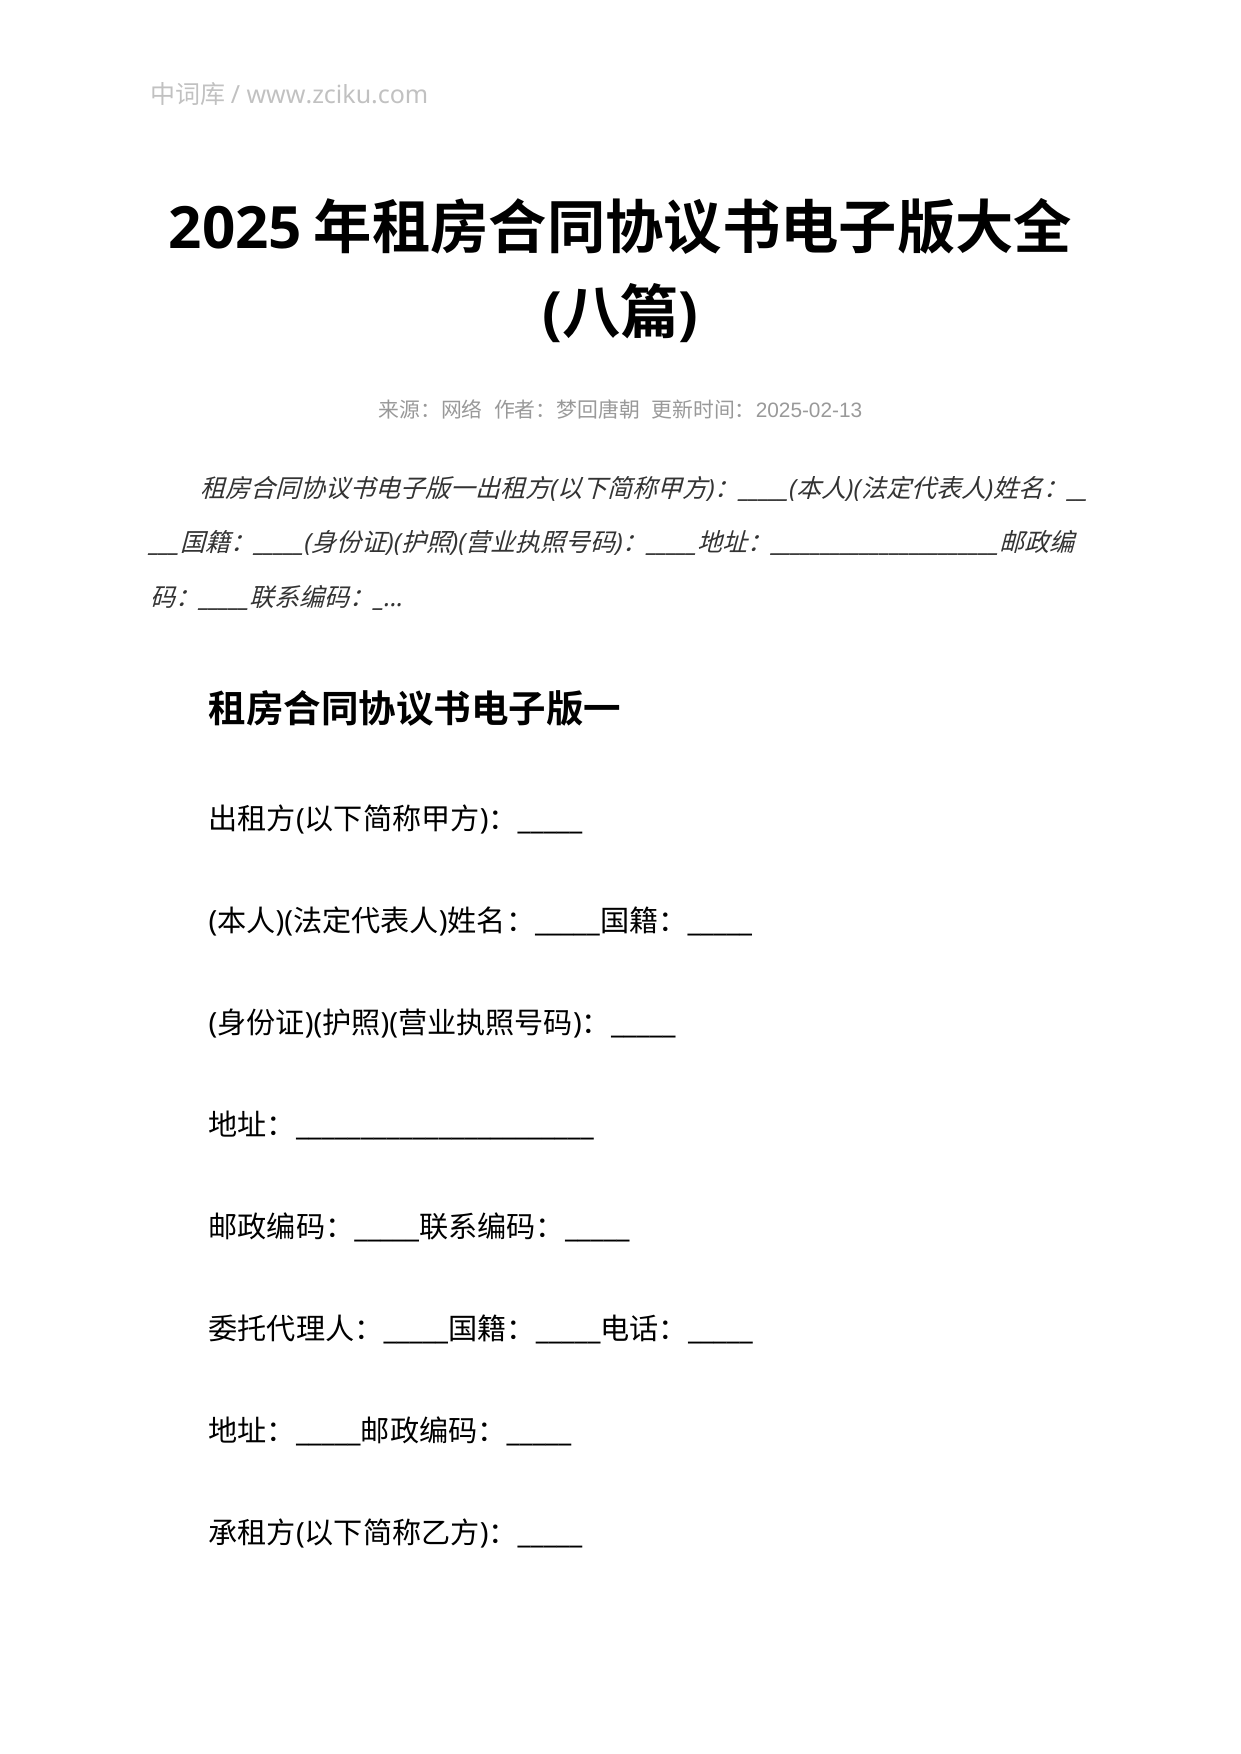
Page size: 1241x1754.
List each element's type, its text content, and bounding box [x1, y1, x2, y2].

text 出租方(以下简称甲方)：_____ [150, 796, 1090, 838]
text 租房合同协议书电子版一 [150, 678, 1090, 733]
text 邮政编码：_____联系编码：_____ [150, 1204, 1090, 1246]
text 承租方(以下简称乙方)：_____ [150, 1510, 1090, 1552]
text 地址：_____邮政编码：_____ [150, 1408, 1090, 1450]
text 来源：网络 作者：梦回唐朝 更新时间：2025-02-13 [150, 398, 1090, 422]
text 租房合同协议书电子版一出租方(以下简称甲方)：_____(本人)(法定代表人)姓名：_____国籍：_____(身份证)(护照)(营业执照号码)：_____地址：_______________________邮政编码：_____联系编码：_... [150, 468, 1090, 613]
subtitle 2025年租房合同协议书电子版大全(八篇) [150, 181, 1090, 351]
text 地址：_______________________ [150, 1102, 1090, 1144]
text (本人)(法定代表人)姓名：_____国籍：_____ [150, 898, 1090, 940]
text 委托代理人：_____国籍：_____电话：_____ [150, 1306, 1090, 1348]
text (身份证)(护照)(营业执照号码)：_____ [150, 1000, 1090, 1042]
